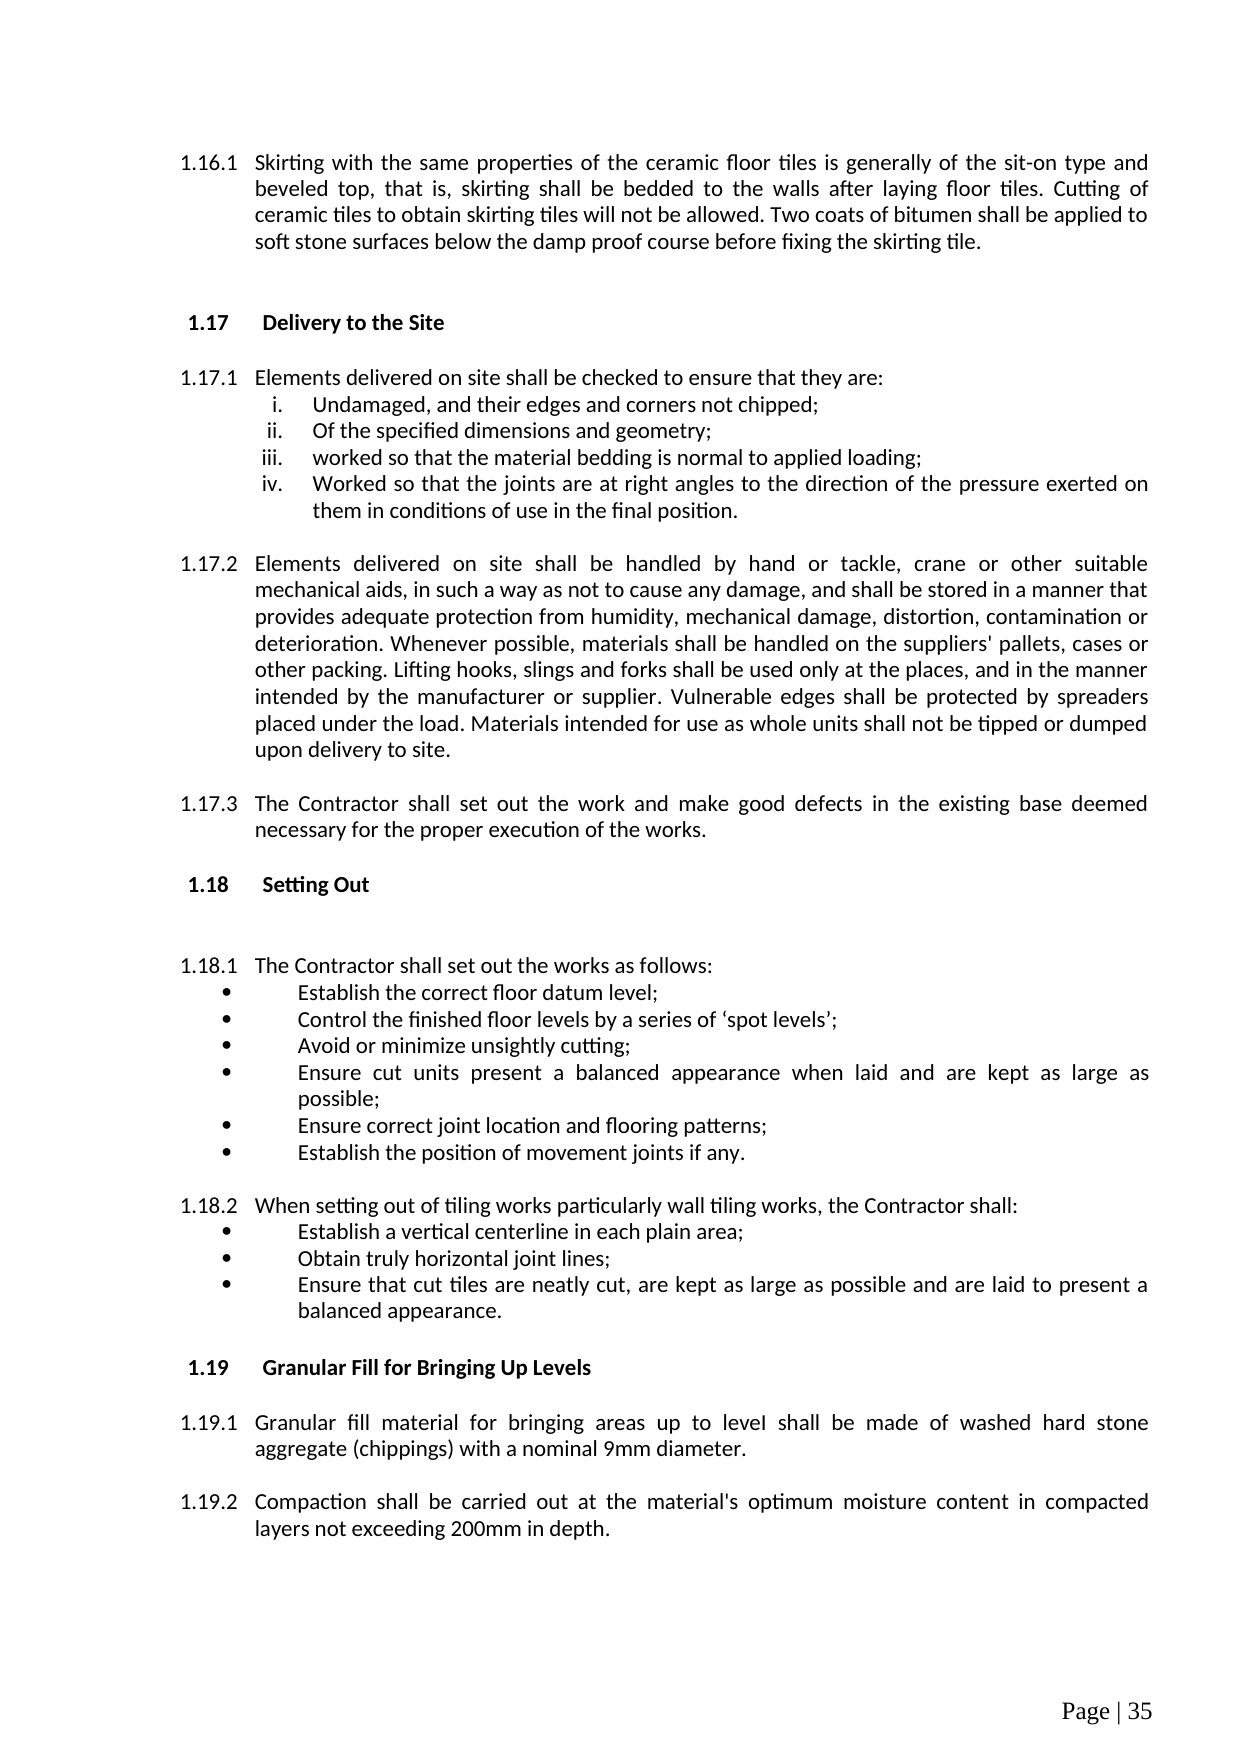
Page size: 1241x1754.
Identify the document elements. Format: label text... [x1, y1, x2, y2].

list Establish the position of movement joints if any. [223, 1139, 1150, 1165]
list The Contractor shall set out the works as follows: [179, 953, 1150, 979]
list Obtain truly horizontal joint lines; [223, 1245, 1150, 1271]
list Establish the correct floor datum level; [223, 979, 1150, 1006]
list Granular fill material for bringing areas up to leveI shall be made of washed hard stone aggregate (chippings) with a nominal 9mm diameter. [179, 1409, 1150, 1462]
list Ensure that cut tiles are neatly cut, are kept as large as possible and are laid to present a balanced appearance. [223, 1271, 1150, 1325]
list Establish a vertical centerline in each plain area; [223, 1218, 1150, 1245]
list worked so that the material bedding is normal to applied loading; [283, 444, 1150, 471]
list Ensure cut units present a balanced appearance when laid and are kept as large as possible; [223, 1059, 1150, 1112]
list Avoid or minimize unsightly cutting; [223, 1032, 1150, 1059]
list Compaction shall be carried out at the material's optimum moisture content in compacted layers not exceeding 200mm in depth. [179, 1488, 1150, 1542]
list Elements delivered on site shall be checked to ensure that they are: [179, 364, 1150, 391]
list Delivery to the Site [187, 308, 1152, 336]
list Setting Out [187, 870, 1152, 898]
list Of the specified dimensions and geometry; [283, 417, 1150, 444]
list Elements delivered on site shall be handled by hand or tackle, crane or other suitable mechanical aids, in such a way as not to cause any damage, and shall be stored in a manner that provides adequate protection from humidity, mechanical damage, distortion, contamination or deterioration. Whenever possible, materials shall be handled on the suppliers' pallets, cases or other packing. Lifting hooks, slings and forks shall be used only at the places, and in the manner intended by the manufacturer or supplier. Vulnerable edges shall be protected by spreaders placed under the load. Materials intended for use as whole units shall not be tipped or dumped upon delivery to site. [179, 550, 1150, 764]
list The Contractor shall set out the work and make good defects in the existing base deemed necessary for the proper execution of the works. [179, 790, 1150, 843]
list Undamaged, and their edges and corners not chipped; [283, 391, 1150, 417]
list Control the finished floor levels by a series of ‘spot levels’; [223, 1006, 1150, 1032]
list Worked so that the joints are at right angles to the direction of the pressure exerted on them in conditions of use in the final position. [283, 471, 1150, 524]
list Skirting with the same properties of the ceramic floor tiles is generally of the sit-on type and beveled top, that is, skirting shall be bedded to the walls after laying floor tiles. Cutting of ceramic tiles to obtain skirting tiles will not be allowed. Two coats of bitumen shall be applied to soft stone surfaces below the damp proof course before fixing the skirting tile. [179, 149, 1150, 255]
list When setting out of tiling works particularly wall tiling works, the Contractor shall: [179, 1192, 1150, 1218]
list Granular Fill for Bringing Up Levels [187, 1353, 1152, 1381]
list Ensure correct joint location and flooring patterns; [223, 1112, 1150, 1139]
